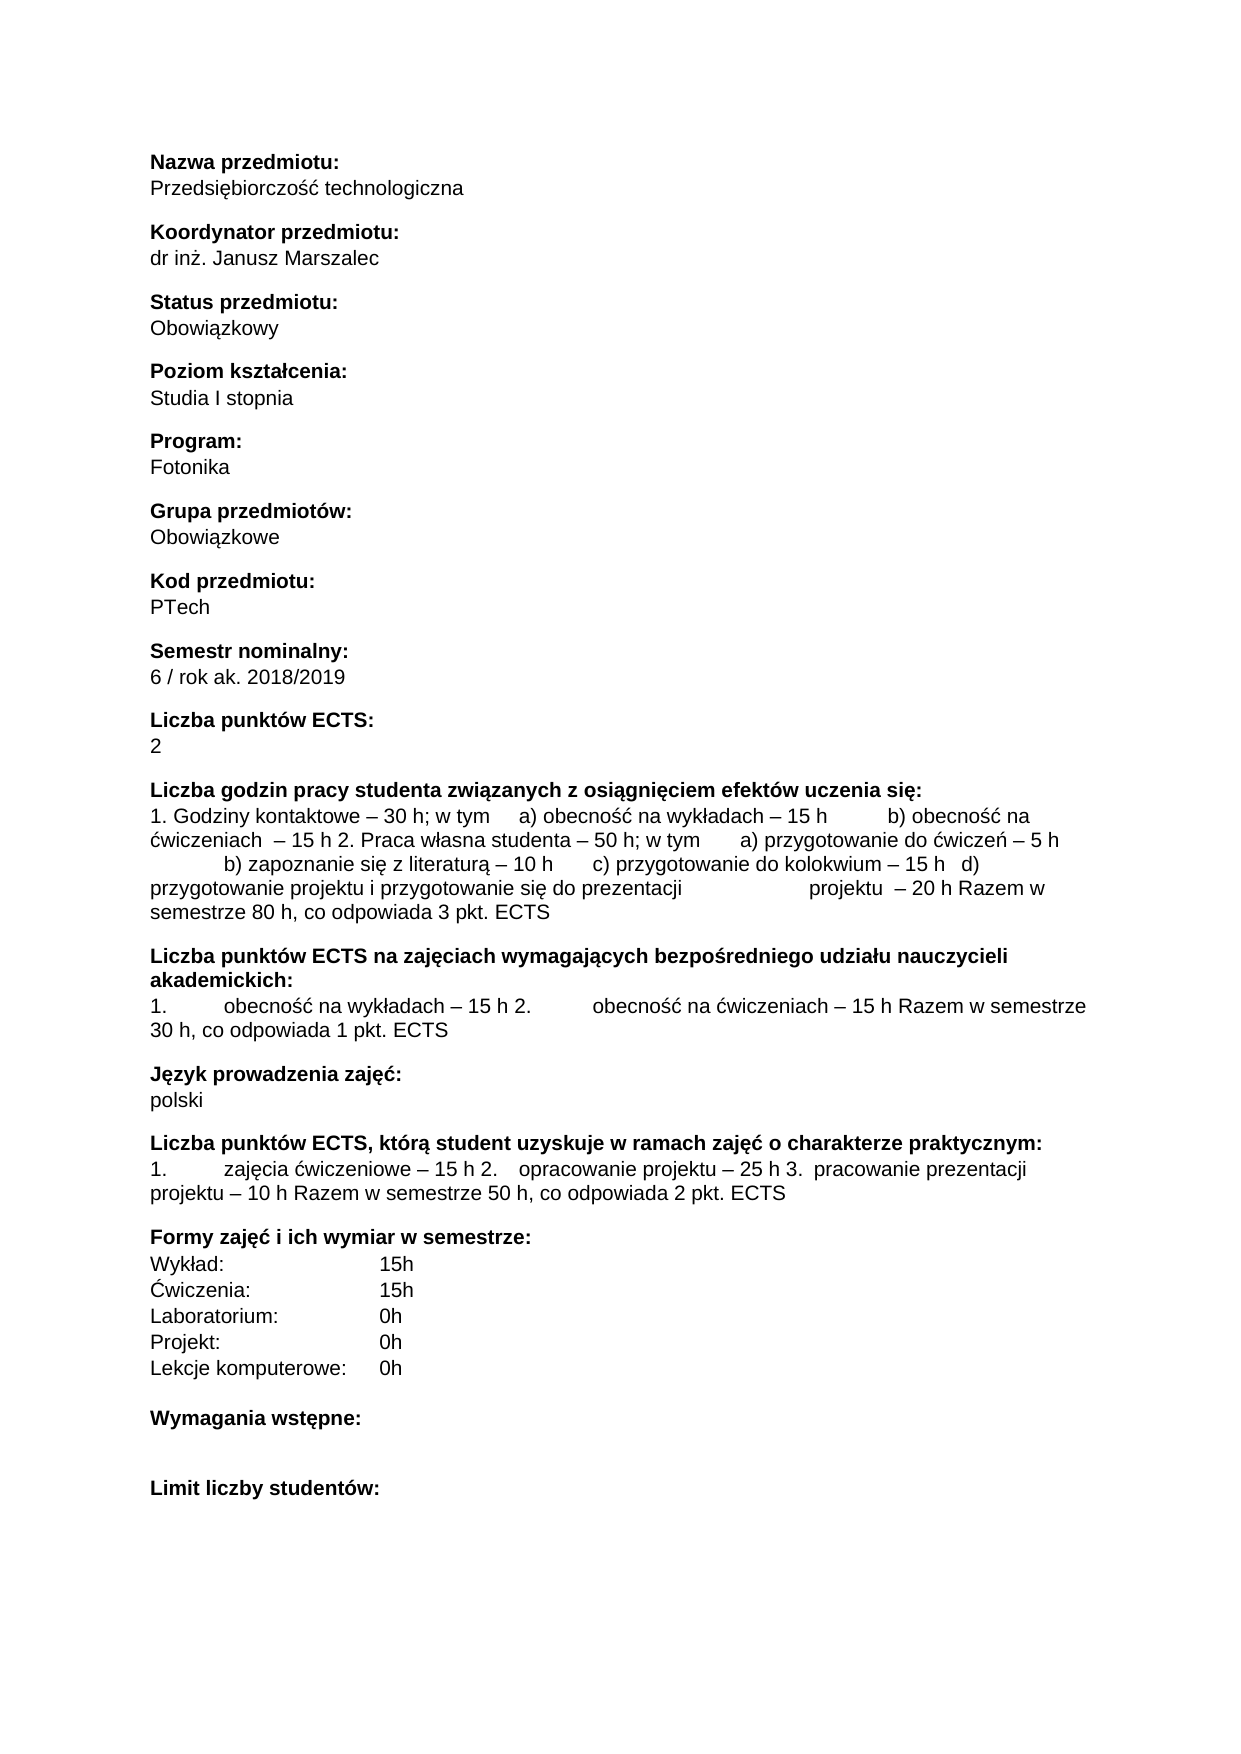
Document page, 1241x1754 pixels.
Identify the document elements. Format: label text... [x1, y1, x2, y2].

table_cell 0h [369, 1302, 597, 1328]
text Liczba punktów ECTS: [150, 708, 1090, 732]
text Kod przedmiotu: [150, 569, 1090, 593]
text Grupa przedmiotów: [150, 499, 1090, 523]
table_cell Laboratorium: [140, 1304, 367, 1328]
table_cell 0h [369, 1328, 597, 1354]
table_cell 15h [369, 1276, 597, 1302]
text Status przedmiotu: [150, 289, 1090, 313]
text Limit liczby studentów: [150, 1476, 1090, 1499]
text Fotonika [150, 455, 1090, 479]
text Obowiązkowy [150, 316, 1090, 339]
text Program: [150, 429, 1090, 453]
text Język prowadzenia zajęć: [150, 1061, 1090, 1085]
text Semestr nominalny: [150, 638, 1090, 662]
text 2 [150, 734, 1090, 758]
text Poziom kształcenia: [150, 359, 1090, 383]
table_header Wykład: [140, 1252, 367, 1276]
text Koordynator przedmiotu: [150, 220, 1090, 244]
text 1. zajęcia ćwiczeniowe – 15 h 2. opracowanie projektu – 25 h 3. pracowanie prezentacji projektu – 10 h Razem w semestrze 50 h, co odpowiada 2 pkt. ECTS [150, 1157, 1090, 1205]
table_header 15h [369, 1252, 597, 1276]
text Liczba punktów ECTS na zajęciach wymagających bezpośredniego udziału nauczycieli akademickich: [150, 944, 1090, 992]
text dr inż. Janusz Marszalec [150, 246, 1090, 270]
text 1. obecność na wykładach – 15 h 2. obecność na ćwiczeniach – 15 h Razem w semestrze 30 h, co odpowiada 1 pkt. ECTS [150, 994, 1090, 1042]
text Obowiązkowe [150, 525, 1090, 549]
table_cell Lekcje komputerowe: [140, 1356, 367, 1380]
text Liczba godzin pracy studenta związanych z osiągnięciem efektów uczenia się: [150, 778, 1090, 802]
table_cell 0h [369, 1354, 597, 1380]
text Liczba punktów ECTS, którą student uzyskuje w ramach zajęć o charakterze praktycznym: [150, 1131, 1090, 1155]
text Studia I stopnia [150, 385, 1090, 409]
text PTech [150, 595, 1090, 619]
text Nazwa przedmiotu: [150, 150, 1090, 174]
text Przedsiębiorczość technologiczna [150, 176, 1090, 200]
table_cell Ćwiczenia: [140, 1278, 367, 1302]
text 6 / rok ak. 2018/2019 [150, 664, 1090, 688]
text Formy zajęć i ich wymiar w semestrze: [150, 1225, 1090, 1249]
text 1. Godziny kontaktowe – 30 h; w tym a) obecność na wykładach – 15 h b) obecność na ćwiczeniach – 15 h 2. Praca własna studenta – 50 h; w tym a) przygotowanie do ćwiczeń – 5 h b) zapoznanie się z literaturą – 10 h c) przygotowanie do kolokwium – 15 h d) przygotowanie projektu i przygotowanie się do prezentacji projektu – 20 h Razem w semestrze 80 h, co odpowiada 3 pkt. ECTS [150, 804, 1090, 924]
text Wymagania wstępne: [150, 1406, 1090, 1430]
table_cell Projekt: [140, 1330, 367, 1354]
text polski [150, 1087, 1090, 1111]
